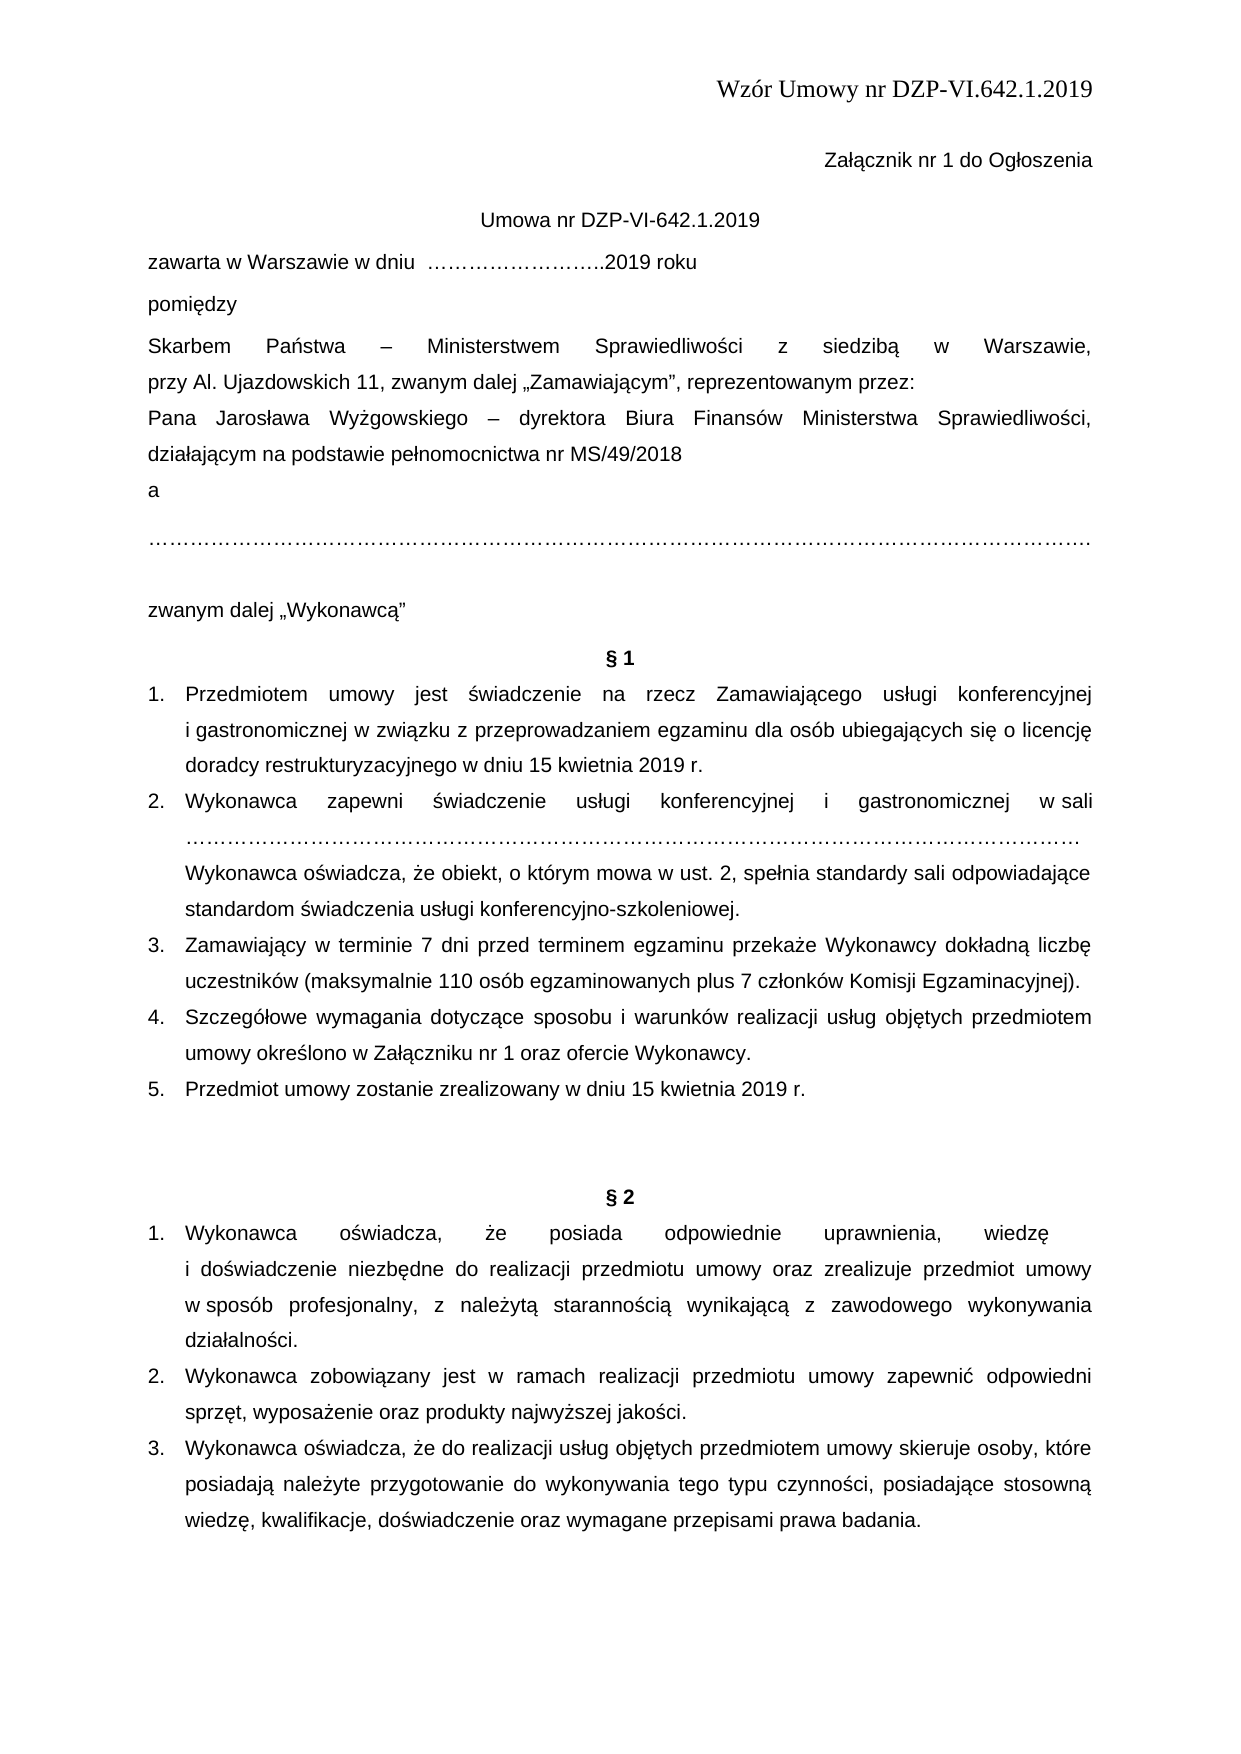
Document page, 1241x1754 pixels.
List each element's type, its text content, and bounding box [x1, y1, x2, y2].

text pomiędzy [148, 292, 1093, 316]
list Wykonawca oświadcza, że posiada odpowiednie uprawnienia, wiedzę i doświadczenie niezbędne do realizacji przedmiotu umowy oraz zrealizuje przedmiot umowy w sposób profesjonalny, z należytą starannością wynikającą z zawodowego wykonywania działalności. [148, 1221, 1093, 1352]
text § 2 [148, 1184, 1093, 1208]
text § 1 [148, 646, 1093, 669]
list Przedmiot umowy zostanie zrealizowany w dniu 15 kwietnia 2019 r. [148, 1077, 1093, 1101]
text Załącznik nr 1 do Ogłoszenia [148, 148, 1093, 172]
text ………………………………………………………………………………………………………………………. [148, 526, 1093, 550]
text a [148, 478, 1093, 502]
list Wykonawca zapewni świadczenie usługi konferencyjnej i gastronomicznej w sali …………………………………………………………………………………………………………………Wykonawca oświadcza, że obiekt, o którym mowa w ust. 2, spełnia standardy sali odpowiadające standardom świadczenia usługi konferencyjno-szkoleniowej. [148, 789, 1093, 921]
text zawarta w Warszawie w dniu ……………………..2019 roku [148, 250, 1093, 274]
list Wykonawca zobowiązany jest w ramach realizacji przedmiotu umowy zapewnić odpowiedni sprzęt, wyposażenie oraz produkty najwyższej jakości. [148, 1364, 1093, 1424]
list Przedmiotem umowy jest świadczenie na rzecz Zamawiającego usługi konferencyjnej i gastronomicznej w związku z przeprowadzaniem egzaminu dla osób ubiegających się o licencję doradcy restrukturyzacyjnego w dniu 15 kwietnia 2019 r. [148, 681, 1093, 777]
text Umowa nr DZP-VI-642.1.2019 [148, 207, 1093, 231]
text Skarbem Państwa – Ministerstwem Sprawiedliwości z siedzibą w Warszawie, przy Al. Ujazdowskich 11, zwanym dalej „Zamawiającym”, reprezentowanym przez: [148, 334, 1093, 394]
list Szczegółowe wymagania dotyczące sposobu i warunków realizacji usług objętych przedmiotem umowy określono w Załączniku nr 1 oraz ofercie Wykonawcy. [148, 1005, 1093, 1065]
text zwanym dalej „Wykonawcą” [148, 598, 1093, 622]
text Pana Jarosława Wyżgowskiego – dyrektora Biura Finansów Ministerstwa Sprawiedliwości, działającym na podstawie pełnomocnictwa nr MS/49/2018 [148, 406, 1093, 466]
list Wykonawca oświadcza, że do realizacji usług objętych przedmiotem umowy skieruje osoby, które posiadają należyte przygotowanie do wykonywania tego typu czynności, posiadające stosowną wiedzę, kwalifikacje, doświadczenie oraz wymagane przepisami prawa badania. [148, 1436, 1093, 1532]
list Zamawiający w terminie 7 dni przed terminem egzaminu przekaże Wykonawcy dokładną liczbę uczestników (maksymalnie 110 osób egzaminowanych plus 7 członków Komisji Egzaminacyjnej). [148, 933, 1093, 993]
